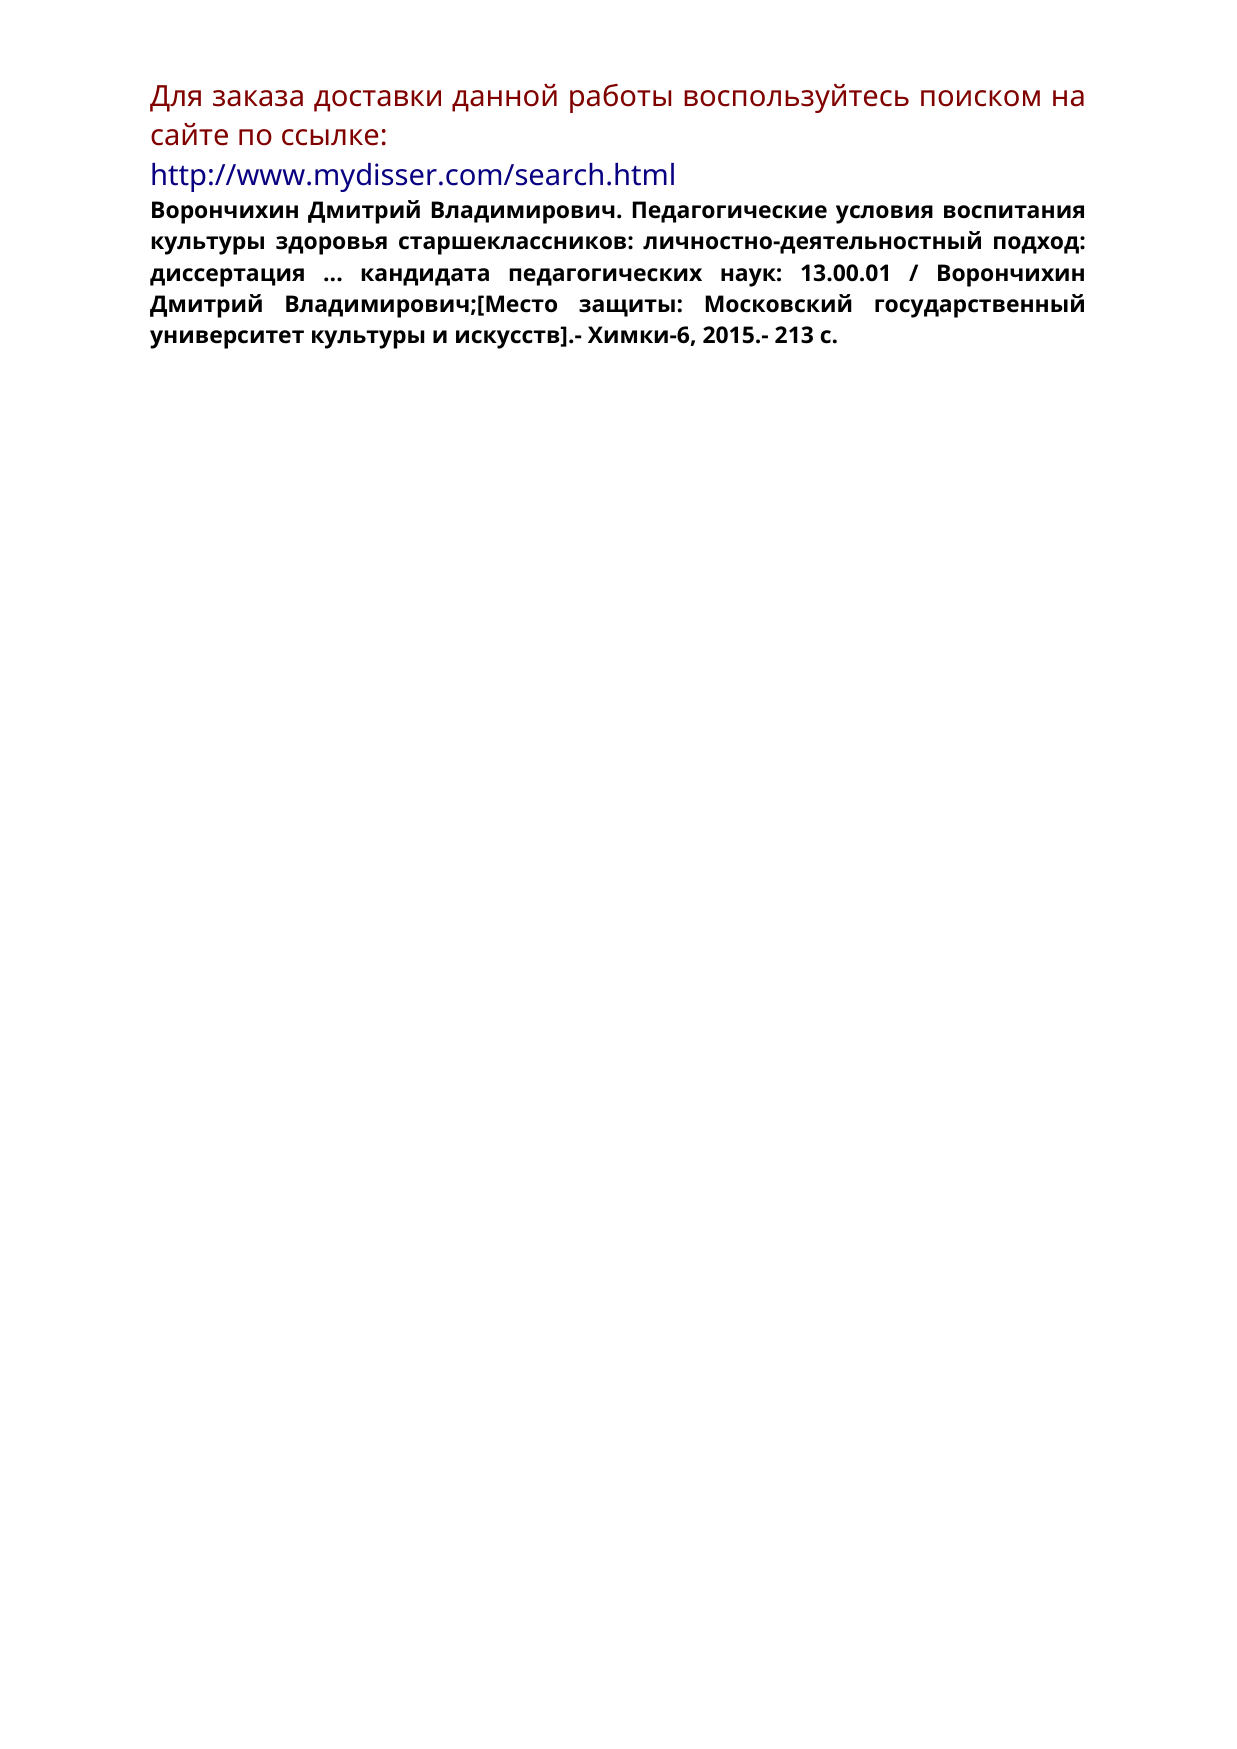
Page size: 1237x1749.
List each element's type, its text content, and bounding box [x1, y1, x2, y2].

text Ворончихин Дмитрий Владимирович. Педагогические условия воспитания культуры здоровья старшеклассников: личностно-деятельностный подход: диссертация ... кандидата педагогических наук: 13.00.01 / Ворончихин Дмитрий Владимирович;[Место защиты: Московский государственный университет культуры и искусств].- Химки-6, 2015.- 213 с. [150, 194, 1086, 350]
